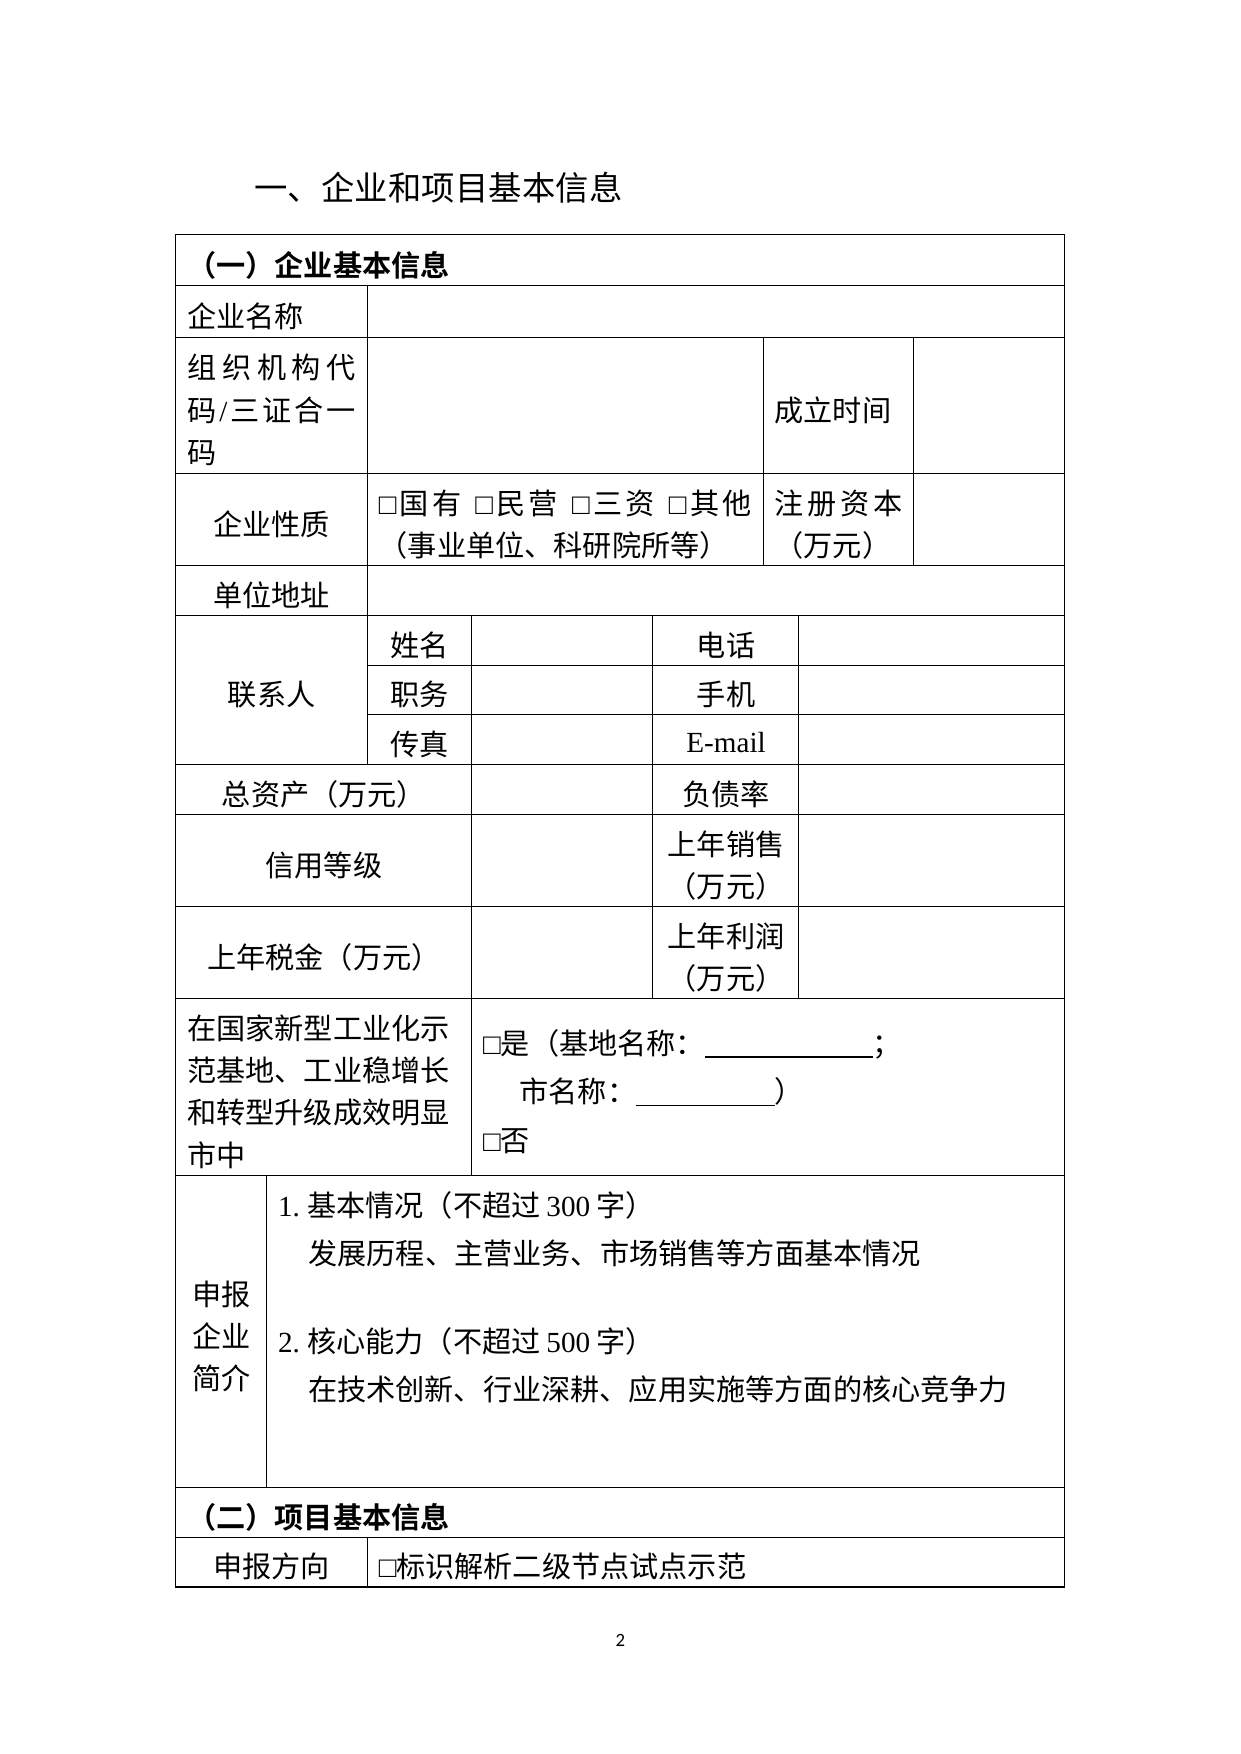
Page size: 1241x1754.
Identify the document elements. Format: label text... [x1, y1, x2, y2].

table_header （一）企业基本信息 [176, 235, 1064, 285]
table_cell [799, 666, 1064, 714]
table_cell 负债率 [653, 765, 798, 814]
table_cell 传真 [368, 715, 471, 764]
table_cell [368, 566, 1064, 615]
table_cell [368, 1538, 1064, 1586]
table_cell [368, 286, 1064, 337]
table_cell [914, 338, 1064, 473]
table_cell □是（基地名称： ； 市名称： ） □否 [472, 999, 1064, 1175]
table_cell 注册资本（万元） [763, 474, 913, 565]
table_cell 申报方向 （限选1个） [176, 1538, 367, 1586]
table_cell [472, 616, 652, 664]
table_cell [472, 815, 652, 906]
table_cell （二）项目基本信息 [176, 1488, 1064, 1537]
table_cell 组织机构代码/三证合一码 [176, 338, 367, 473]
table_cell E-mail [653, 715, 798, 764]
table_cell [368, 338, 762, 473]
table_cell 1. 基本情况（不超过300字） 发展历程、主营业务、市场销售等方面基本情况 2. 核心能力（不超过500字） 在技术创新、行业深耕、应用实施等方面的核心竞争力 [267, 1176, 1064, 1487]
table_cell [799, 616, 1064, 664]
table_cell 企业名称 [176, 286, 367, 337]
table_cell 姓名 [368, 616, 471, 664]
table_cell 电话 [653, 616, 798, 664]
table_cell 申报企业简介 [176, 1176, 266, 1487]
table_cell 上年利润（万元） [653, 907, 798, 998]
table_cell 单位地址 [176, 566, 367, 615]
table_cell [799, 815, 1064, 906]
list 一、企业和项目基本信息 [187, 162, 1053, 210]
table_cell [472, 765, 652, 814]
table_cell 上年销售（万元） [653, 815, 798, 906]
table_cell [799, 907, 1064, 998]
table_cell 企业性质 [176, 474, 367, 565]
table_cell 信用等级 [176, 815, 471, 906]
table_cell [472, 666, 652, 714]
table_cell 成立时间 [763, 338, 913, 473]
table_cell [472, 715, 652, 764]
table_cell [472, 907, 652, 998]
table_cell 上年税金（万元） [176, 907, 471, 998]
table_cell □国有 □民营 □三资 □其他（事业单位、科研院所等） [368, 474, 762, 565]
table_cell 手机 [653, 666, 798, 714]
table_cell 在国家新型工业化示范基地、工业稳增长和转型升级成效明显市中 [176, 999, 471, 1175]
table_cell 职务 [368, 666, 471, 714]
table_cell [799, 765, 1064, 814]
table_cell [799, 715, 1064, 764]
table_cell 联系人 [176, 616, 367, 764]
table_cell 总资产（万元） [176, 765, 471, 814]
table_cell [914, 474, 1064, 565]
